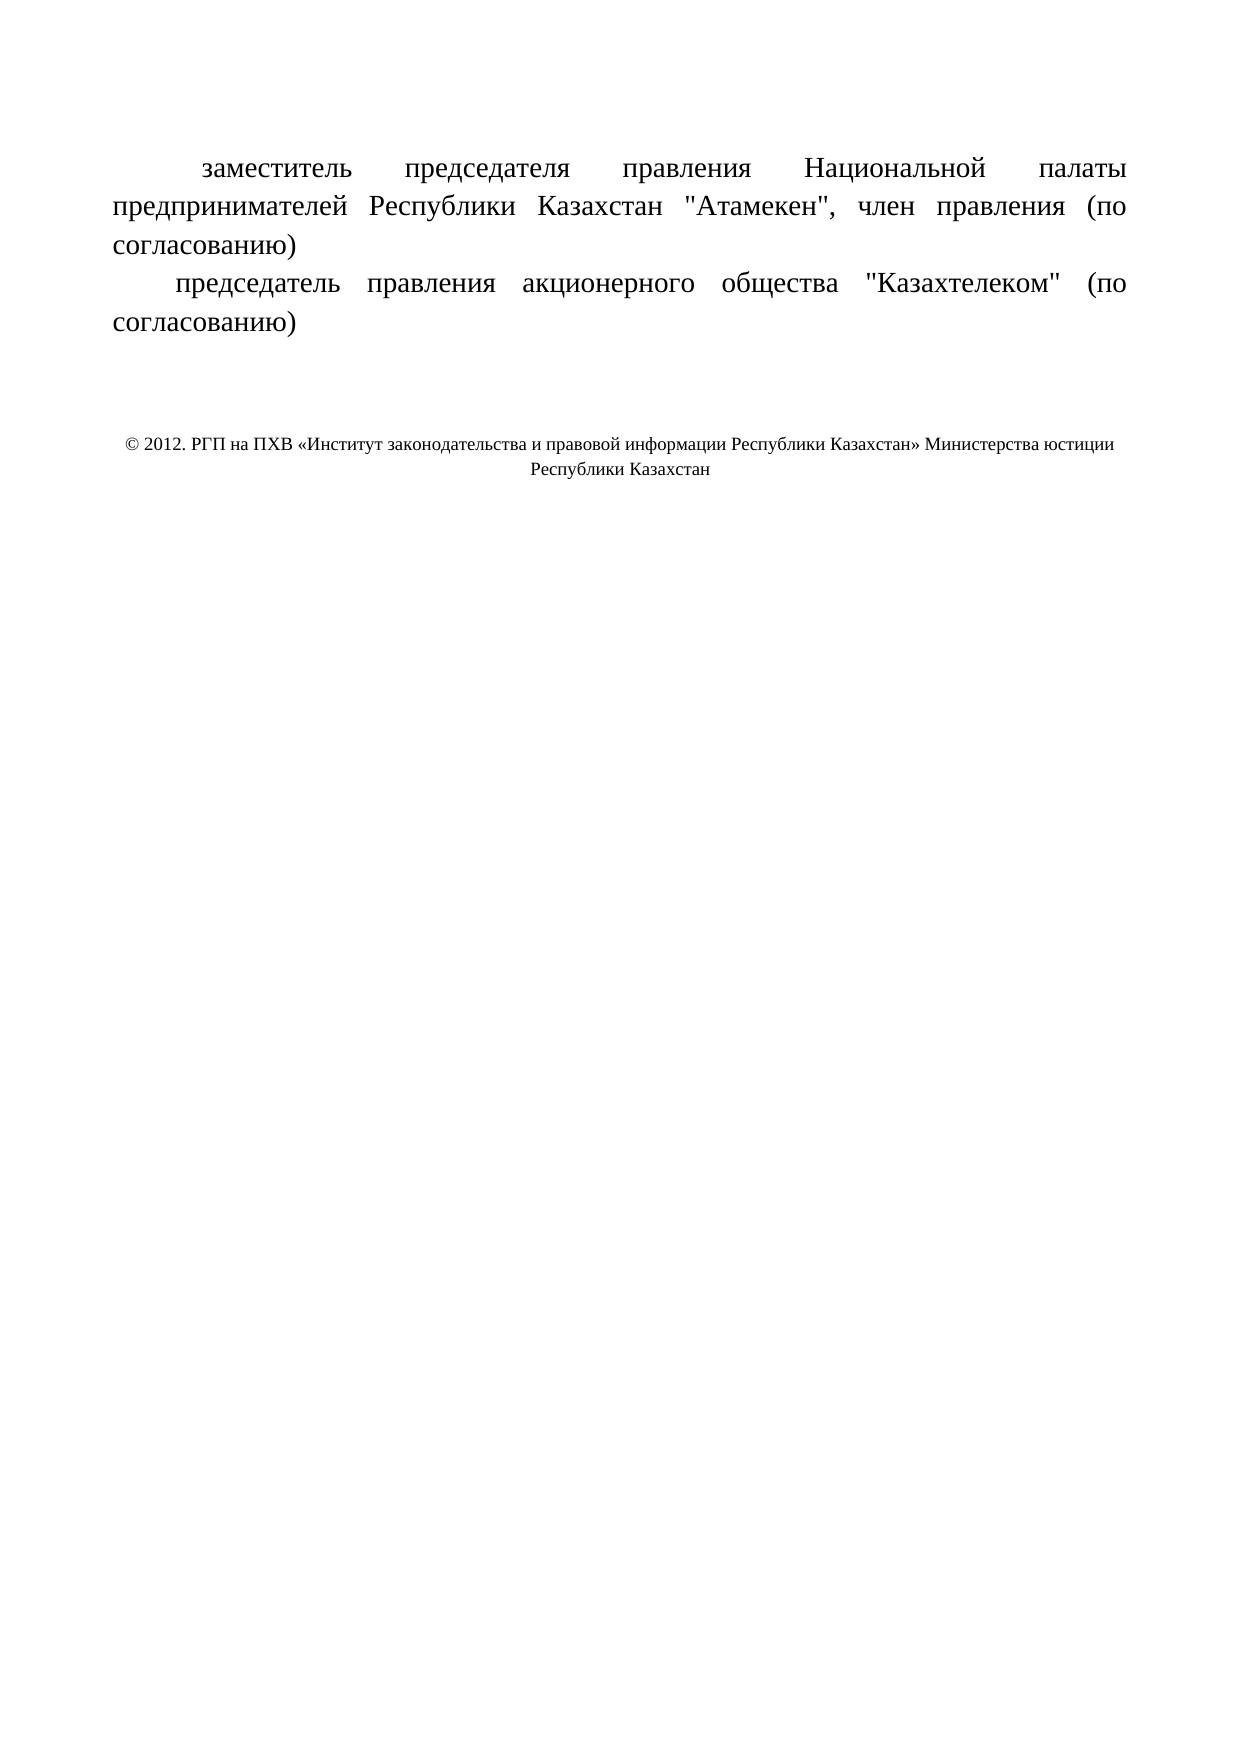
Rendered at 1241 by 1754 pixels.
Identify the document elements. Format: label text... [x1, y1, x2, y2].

text заместитель председателя правления Национальной палаты предпринимателей Республики Казахстан "Атамекен", член правления (по согласованию) [112, 150, 1128, 261]
text © 2012. РГП на ПХВ «Институт законодательства и правовой информации Республики Казахстан» Министерства юстиции Республики Казахстан [112, 433, 1128, 480]
text председатель правления акционерного общества "Казахтелеком" (по согласованию) [112, 266, 1128, 338]
